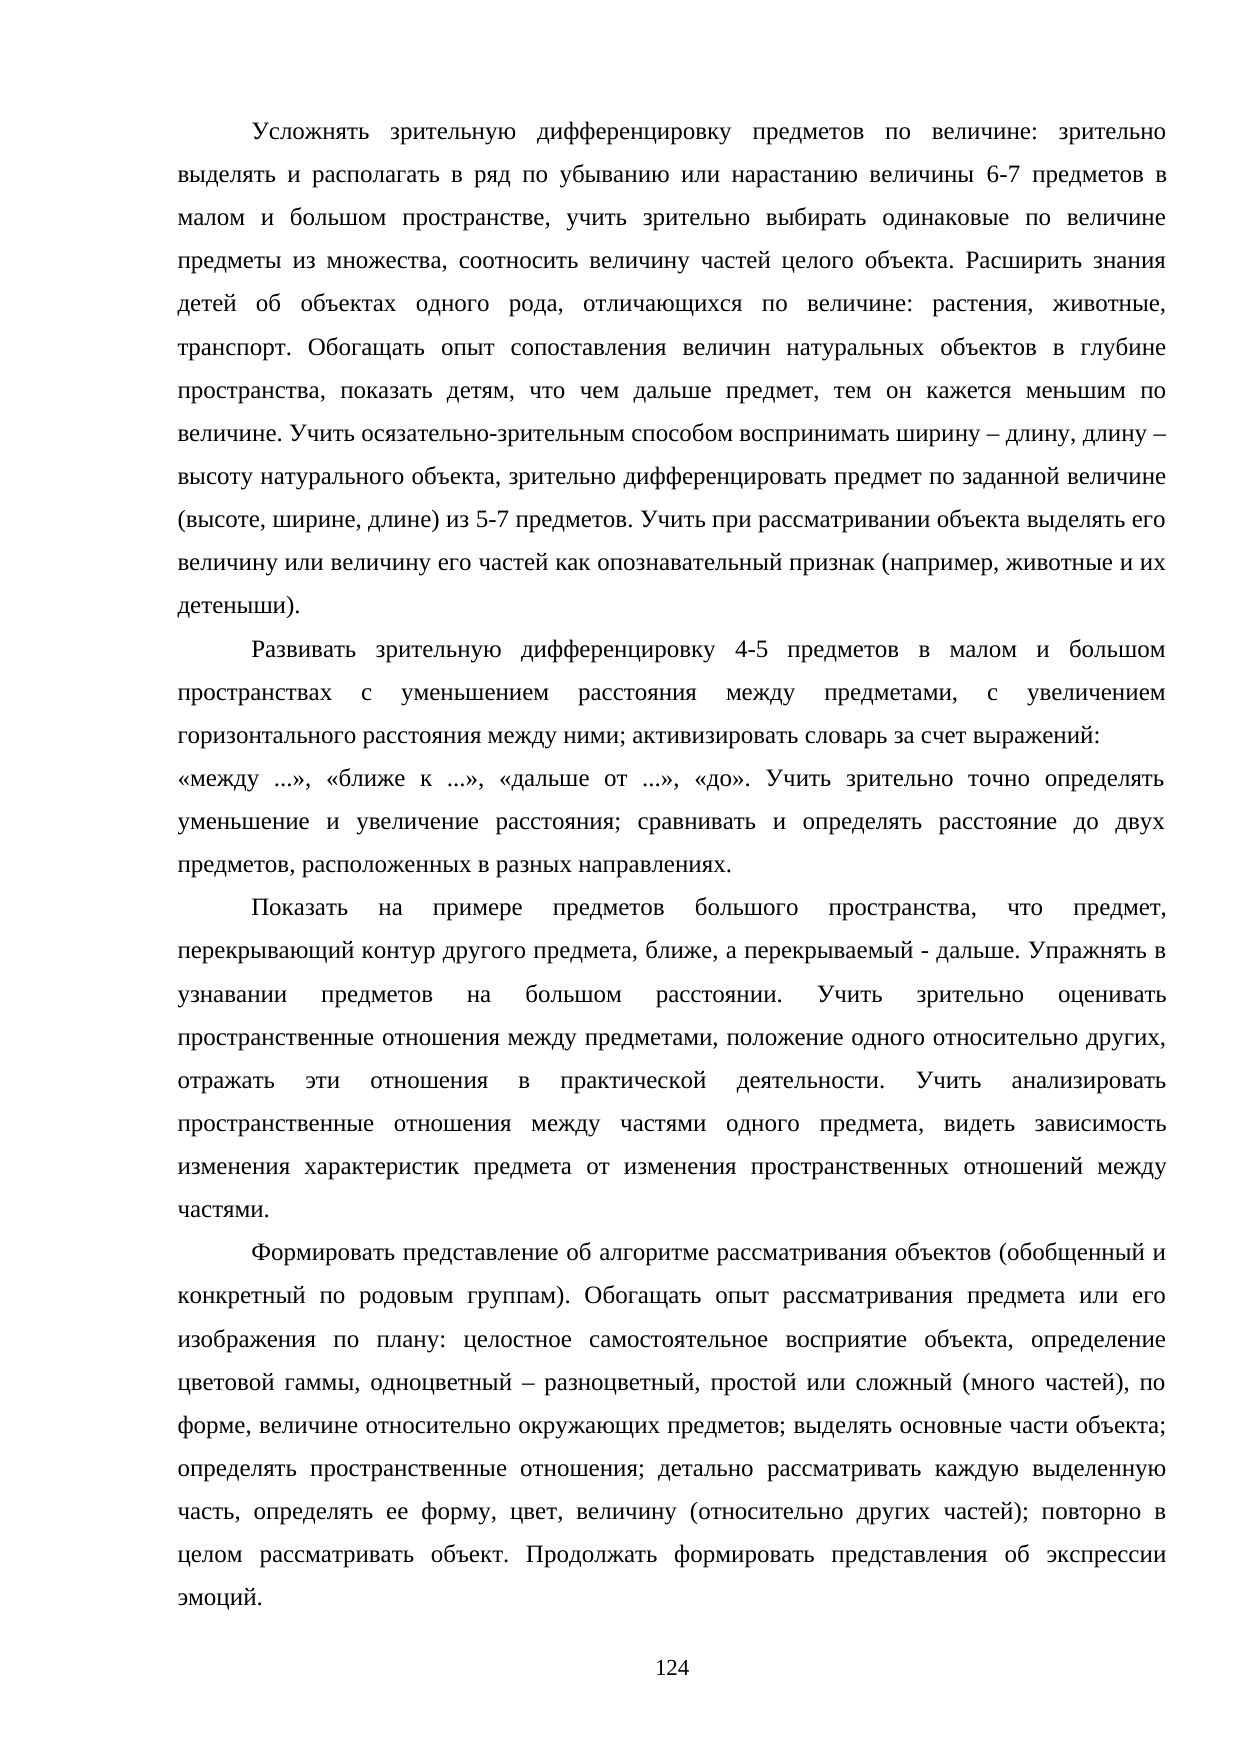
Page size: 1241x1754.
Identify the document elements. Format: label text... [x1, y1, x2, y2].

text Развивать зрительную дифференцировку 4-5 предметов в малом и большом пространствах с уменьшением расстояния между предметами, с увеличением горизонтального расстояния между ними; активизировать словарь за счет выражений: [177, 634, 1167, 749]
text Усложнять зрительную дифференцировку предметов по величине: зрительно выделять и располагать в ряд по убыванию или нарастанию величины 6-7 предметов в малом и большом пространстве, учить зрительно выбирать одинаковые по величине предметы из множества, соотносить величину частей целого объекта. Расширить знания детей об объектах одного рода, отличающихся по величине: растения, животные, транспорт. Обогащать опыт сопоставления величин натуральных объектов в глубине пространства, показать детям, что чем дальше предмет, тем он кажется меньшим по величине. Учить осязательно-зрительным способом воспринимать ширину – длину, длину – высоту натурального объекта, зрительно дифференцировать предмет по заданной величине (высоте, ширине, длине) из 5-7 предметов. Учить при рассматривании объекта выделять его величину или величину его частей как опознавательный признак (например, животные и их детеныши). [177, 116, 1167, 619]
text «между ...», «ближе к ...», «дальше от ...», «до». Учить зрительно точно определять уменьшение и увеличение расстояния; сравнивать и определять расстояние до двух предметов, расположенных в разных направлениях. [177, 763, 1166, 878]
text Показать на примере предметов большого пространства, что предмет, перекрывающий контур другого предмета, ближе, а перекрываемый - дальше. Упражнять в узнавании предметов на большом расстоянии. Учить зрительно оценивать пространственные отношения между предметами, положение одного относительно других, отражать эти отношения в практической деятельности. Учить анализировать пространственные отношения между частями одного предмета, видеть зависимость изменения характеристик предмета от изменения пространственных отношений между частями. [177, 892, 1167, 1223]
text Формировать представление об алгоритме рассматривания объектов (обобщенный и конкретный по родовым группам). Обогащать опыт рассматривания предмета или его изображения по плану: целостное самостоятельное восприятие объекта, определение цветовой гаммы, одноцветный – разноцветный, простой или сложный (много частей), по форме, величине относительно окружающих предметов; выделять основные части объекта; определять пространственные отношения; детально рассматривать каждую выделенную часть, определять ее форму, цвет, величину (относительно других частей); повторно в целом рассматривать объект. Продолжать формировать представления об экспрессии эмоций. [177, 1237, 1167, 1611]
